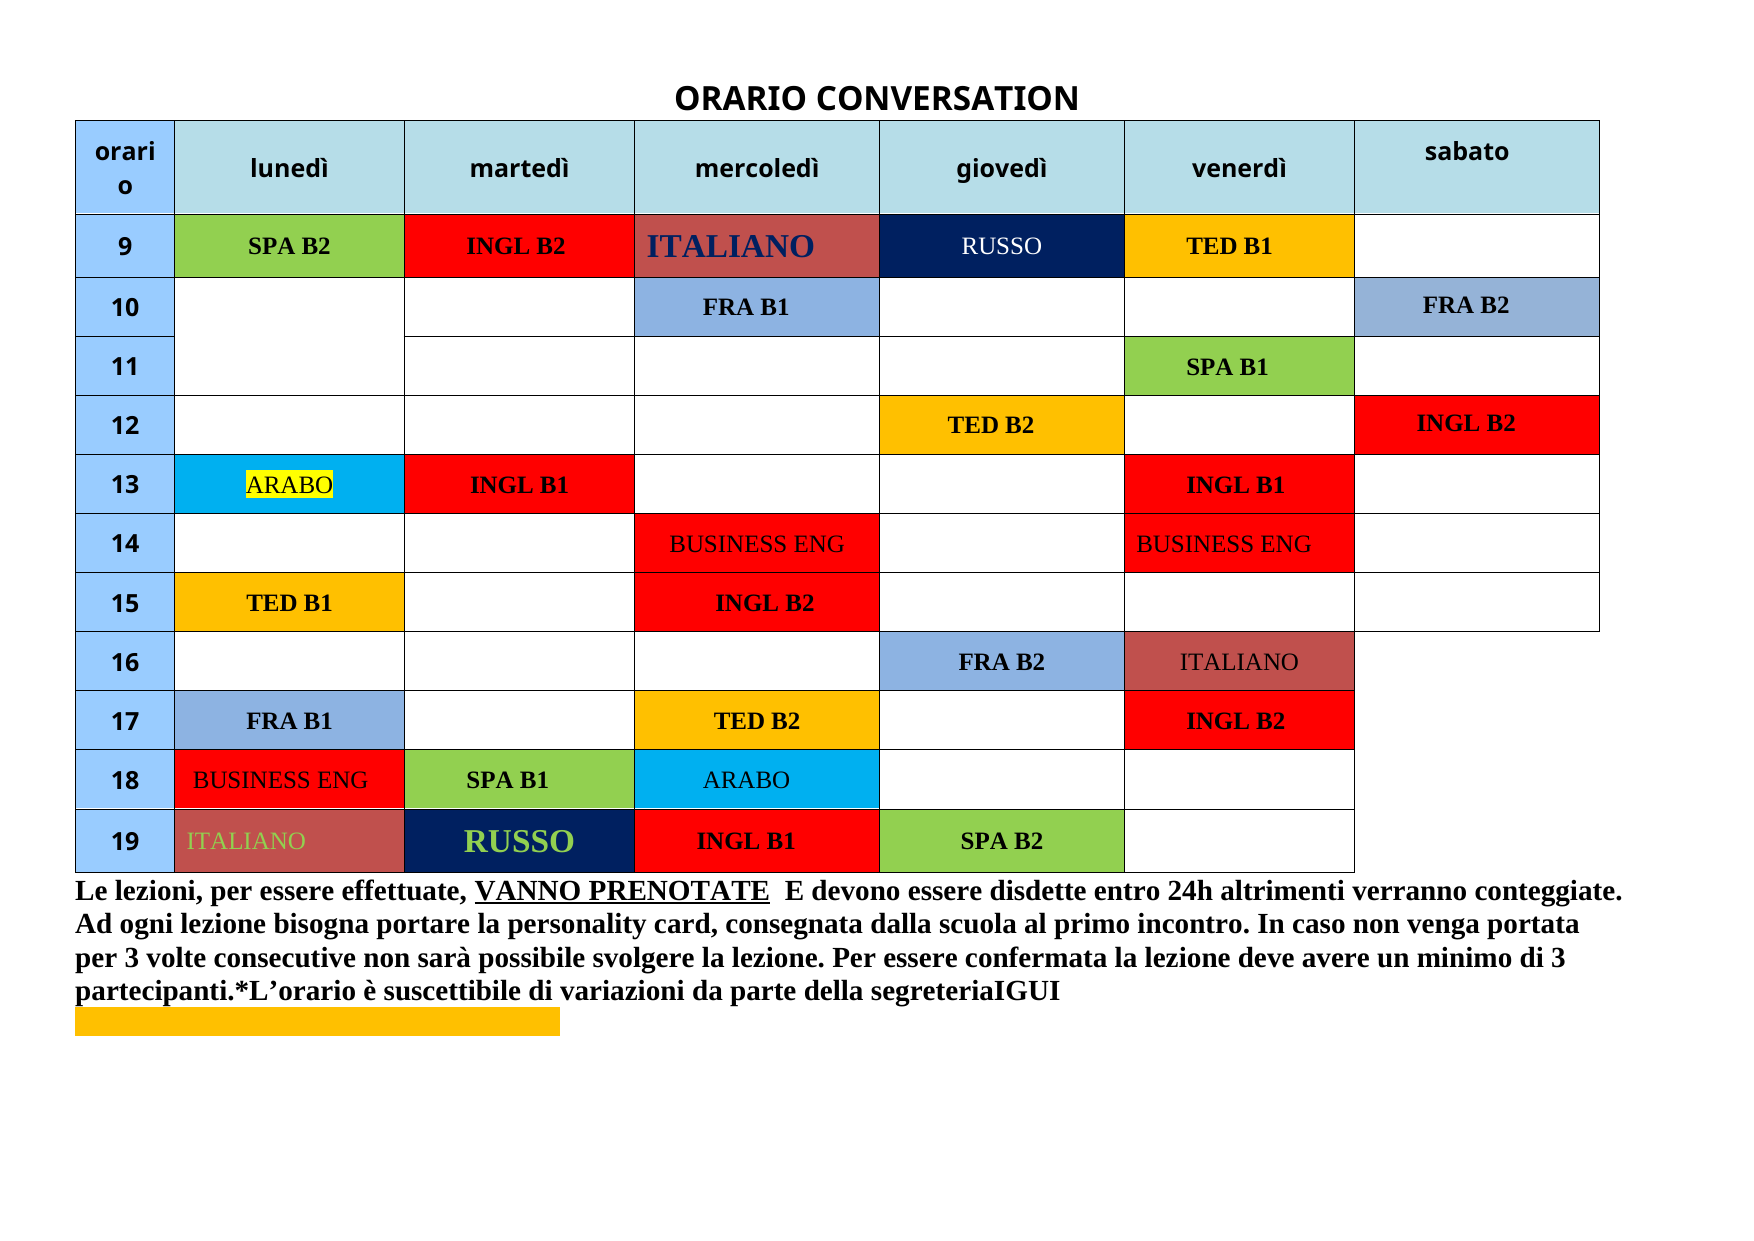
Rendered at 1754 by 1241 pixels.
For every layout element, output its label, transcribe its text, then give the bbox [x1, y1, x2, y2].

table_cell [1355, 337, 1599, 395]
table_cell [635, 396, 879, 454]
table_cell FRA B2 [880, 632, 1124, 690]
table_cell [635, 455, 879, 513]
table_cell [635, 337, 879, 395]
table_cell ARABO [635, 750, 879, 808]
table_cell [175, 396, 404, 454]
table_cell [405, 632, 634, 690]
table_cell BUSINESS ENG [175, 750, 404, 808]
table_cell [175, 336, 404, 395]
table_cell SPA B1 [405, 750, 634, 808]
table_cell [880, 573, 1124, 631]
table_cell TED B2 [880, 396, 1124, 454]
table_cell [175, 514, 404, 572]
table_cell ITALIANO [1125, 632, 1354, 690]
table_cell [1355, 455, 1599, 513]
table_header giovedì [880, 121, 1124, 213]
table_cell [880, 691, 1124, 749]
text Le lezioni, per essere effettuate, VANNO PRENOTATE E devono essere disdette entro 24h altrimenti verranno conteggiate. [75, 873, 1679, 906]
table_cell RUSSO [880, 215, 1124, 277]
table_cell [880, 455, 1124, 513]
table_cell [1125, 810, 1354, 872]
table_cell INGL B2 [1125, 691, 1354, 749]
table_cell [405, 278, 634, 336]
table_cell [405, 514, 634, 572]
table_cell 18 [76, 750, 174, 808]
table_cell FRA B1 [175, 691, 404, 749]
table_cell [1125, 573, 1354, 631]
table_cell [635, 632, 879, 690]
table_cell ITALIANO [175, 810, 404, 872]
table_cell [405, 573, 634, 631]
table_cell 19 [76, 810, 174, 872]
table_cell [880, 337, 1124, 395]
table_cell 15 [76, 573, 174, 631]
table_header martedì [405, 121, 634, 213]
table_cell [405, 396, 634, 454]
table_cell SPA B1 [1125, 337, 1354, 395]
table_cell 13 [76, 455, 174, 513]
table_cell [880, 514, 1124, 572]
table_cell 17 [76, 691, 174, 749]
text per 3 volte consecutive non sarà possibile svolgere la lezione. Per essere confermata la lezione deve avere un minimo di 3 partecipanti.*L’orario è suscettibile di variazioni da parte della segreteriaIGUI [75, 940, 1679, 1007]
table_header venerdì [1125, 121, 1354, 213]
table_cell TED B2 [635, 691, 879, 749]
table_cell INGL B2 [405, 215, 634, 277]
table_cell [1125, 396, 1354, 454]
table_cell [1355, 573, 1599, 631]
table_cell 10 [76, 278, 174, 336]
table_cell [880, 750, 1124, 808]
table_cell SPA B2 [880, 810, 1124, 872]
table_cell 12 [76, 396, 174, 454]
table_cell ITALIANO [635, 215, 879, 277]
table_cell 11 [76, 337, 174, 395]
table_cell INGL B1 [1125, 455, 1354, 513]
table_cell TED B1 [175, 573, 404, 631]
table_cell INGL B1 [635, 810, 879, 872]
table_cell 9 [76, 215, 174, 277]
table_cell ARABO [175, 455, 404, 513]
table_cell RUSSO [405, 810, 634, 872]
text Ad ogni lezione bisogna portare la personality card, consegnata dalla scuola al primo incontro. In caso non venga portata [75, 906, 1679, 940]
table_cell INGL B2 [1355, 396, 1599, 454]
table_header orario [76, 121, 174, 213]
table_cell [1125, 278, 1354, 336]
table_cell [175, 632, 404, 690]
text ORARIO CONVERSATION [75, 75, 1679, 120]
table_cell BUSINESS ENG [1125, 514, 1354, 572]
table_cell TED B1 [1125, 215, 1354, 277]
table_cell [1355, 215, 1599, 277]
table_cell [880, 278, 1124, 336]
table_cell 16 [76, 632, 174, 690]
table_cell [1355, 514, 1599, 572]
table_cell FRA B1 [635, 278, 879, 336]
table_cell [405, 337, 634, 395]
table_cell [1125, 750, 1354, 808]
table_cell FRA B2 [1355, 278, 1599, 336]
table_cell [175, 278, 404, 336]
table_cell BUSINESS ENG [635, 514, 879, 572]
table_cell INGL B2 [635, 573, 879, 631]
table_cell INGL B1 [405, 455, 634, 513]
table_cell 14 [76, 514, 174, 572]
table_header lunedì [175, 121, 404, 213]
table_header sabato [1355, 121, 1599, 213]
table_cell SPA B2 [175, 215, 404, 277]
table_header mercoledì [635, 121, 879, 213]
table_cell [405, 691, 634, 749]
